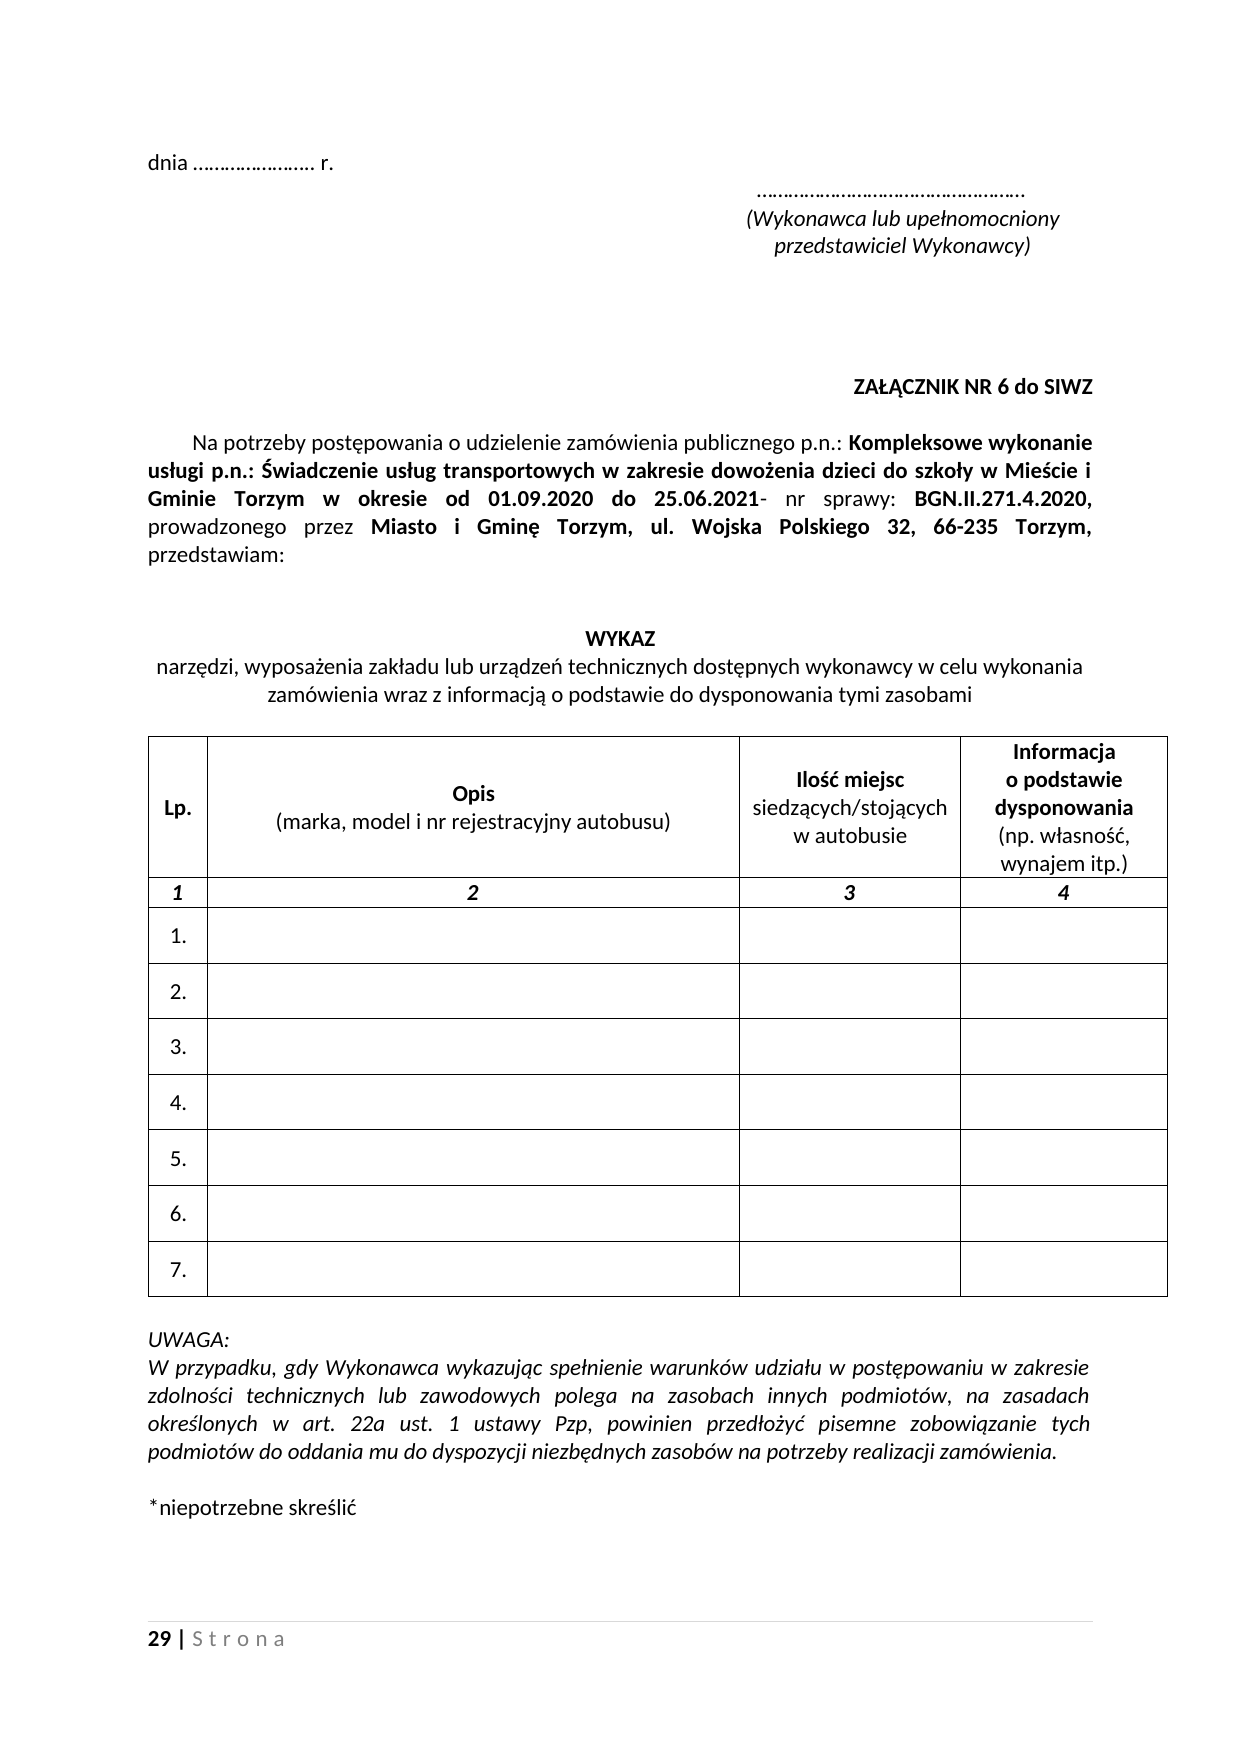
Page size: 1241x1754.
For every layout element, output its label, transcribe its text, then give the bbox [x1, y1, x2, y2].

table_cell [740, 1019, 960, 1074]
text …………………………………………… [664, 176, 1093, 204]
table_cell [961, 1130, 1167, 1185]
table_cell 1. [149, 908, 207, 962]
text Na potrzeby postępowania o udzielenie zamówienia publicznego p.n.: Kompleksowe wykonanie usługi p.n.: Świadczenie usług transportowych w zakresie dowożenia dzieci do szkoły w Mieście i Gminie Torzym w okresie od 01.09.2020 do 25.06.2021- nr sprawy: BGN.II.271.4.2020, prowadzonego przez Miasto i Gminę Torzym, ul. Wojska Polskiego 32, 66-235 Torzym, przedstawiam: [148, 428, 1093, 568]
text ZAŁĄCZNIK NR 6 do SIWZ [148, 372, 1093, 400]
table_cell [961, 1186, 1167, 1241]
text (Wykonawca lub upełnomocniony [664, 204, 1093, 232]
table_cell 2. [149, 964, 207, 1018]
text narzędzi, wyposażenia zakładu lub urządzeń technicznych dostępnych wykonawcy w celu wykonania zamówienia wraz z informacją o podstawie do dysponowania tymi zasobami [148, 652, 1093, 708]
table_cell [961, 1242, 1167, 1296]
table_cell 6. [149, 1186, 207, 1241]
table_cell [208, 1186, 739, 1241]
text przedstawiciel Wykonawcy) [664, 232, 1093, 260]
table_cell 5. [149, 1130, 207, 1185]
text *niepotrzebne skreślić [148, 1493, 1093, 1521]
table_cell [961, 964, 1167, 1018]
table_header Opis (marka, model i nr rejestracyjny autobusu) [208, 737, 739, 877]
table_cell [208, 964, 739, 1018]
table_cell [740, 1075, 960, 1129]
table_cell [208, 1075, 739, 1129]
table_cell 4. [149, 1075, 207, 1129]
table_cell [208, 1019, 739, 1074]
table_cell [740, 964, 960, 1018]
table_cell [740, 1242, 960, 1296]
table_cell [961, 908, 1167, 962]
text WYKAZ [148, 624, 1093, 652]
table_cell 1 [149, 878, 207, 907]
table_cell [208, 1130, 739, 1185]
text W przypadku, gdy Wykonawca wykazując spełnienie warunków udziału w postępowaniu w zakresie zdolności technicznych lub zawodowych polega na zasobach innych podmiotów, na zasadach określonych w art. 22a ust. 1 ustawy Pzp, powinien przedłożyć pisemne zobowiązanie tych podmiotów do oddania mu do dyspozycji niezbędnych zasobów na potrzeby realizacji zamówienia. [148, 1353, 1093, 1465]
table_cell [740, 908, 960, 962]
text UWAGA: [148, 1325, 1093, 1353]
text dnia ………………….. r. [148, 148, 1093, 176]
table_cell 3. [149, 1019, 207, 1074]
table_cell 2 [208, 878, 739, 907]
table_cell [961, 1019, 1167, 1074]
table_cell [740, 1130, 960, 1185]
table_cell [740, 1186, 960, 1241]
table_cell 4 [961, 878, 1167, 907]
table_header Lp. [149, 737, 207, 877]
table_header Ilość miejsc siedzących/stojących w autobusie [740, 737, 960, 877]
table_cell [208, 1242, 739, 1296]
table_cell [961, 1075, 1167, 1129]
table_cell [208, 908, 739, 962]
table_cell 3 [740, 878, 960, 907]
table_cell 7. [149, 1242, 207, 1296]
table_header Informacja o podstawie dysponowania (np. własność, wynajem itp.) [961, 737, 1167, 877]
